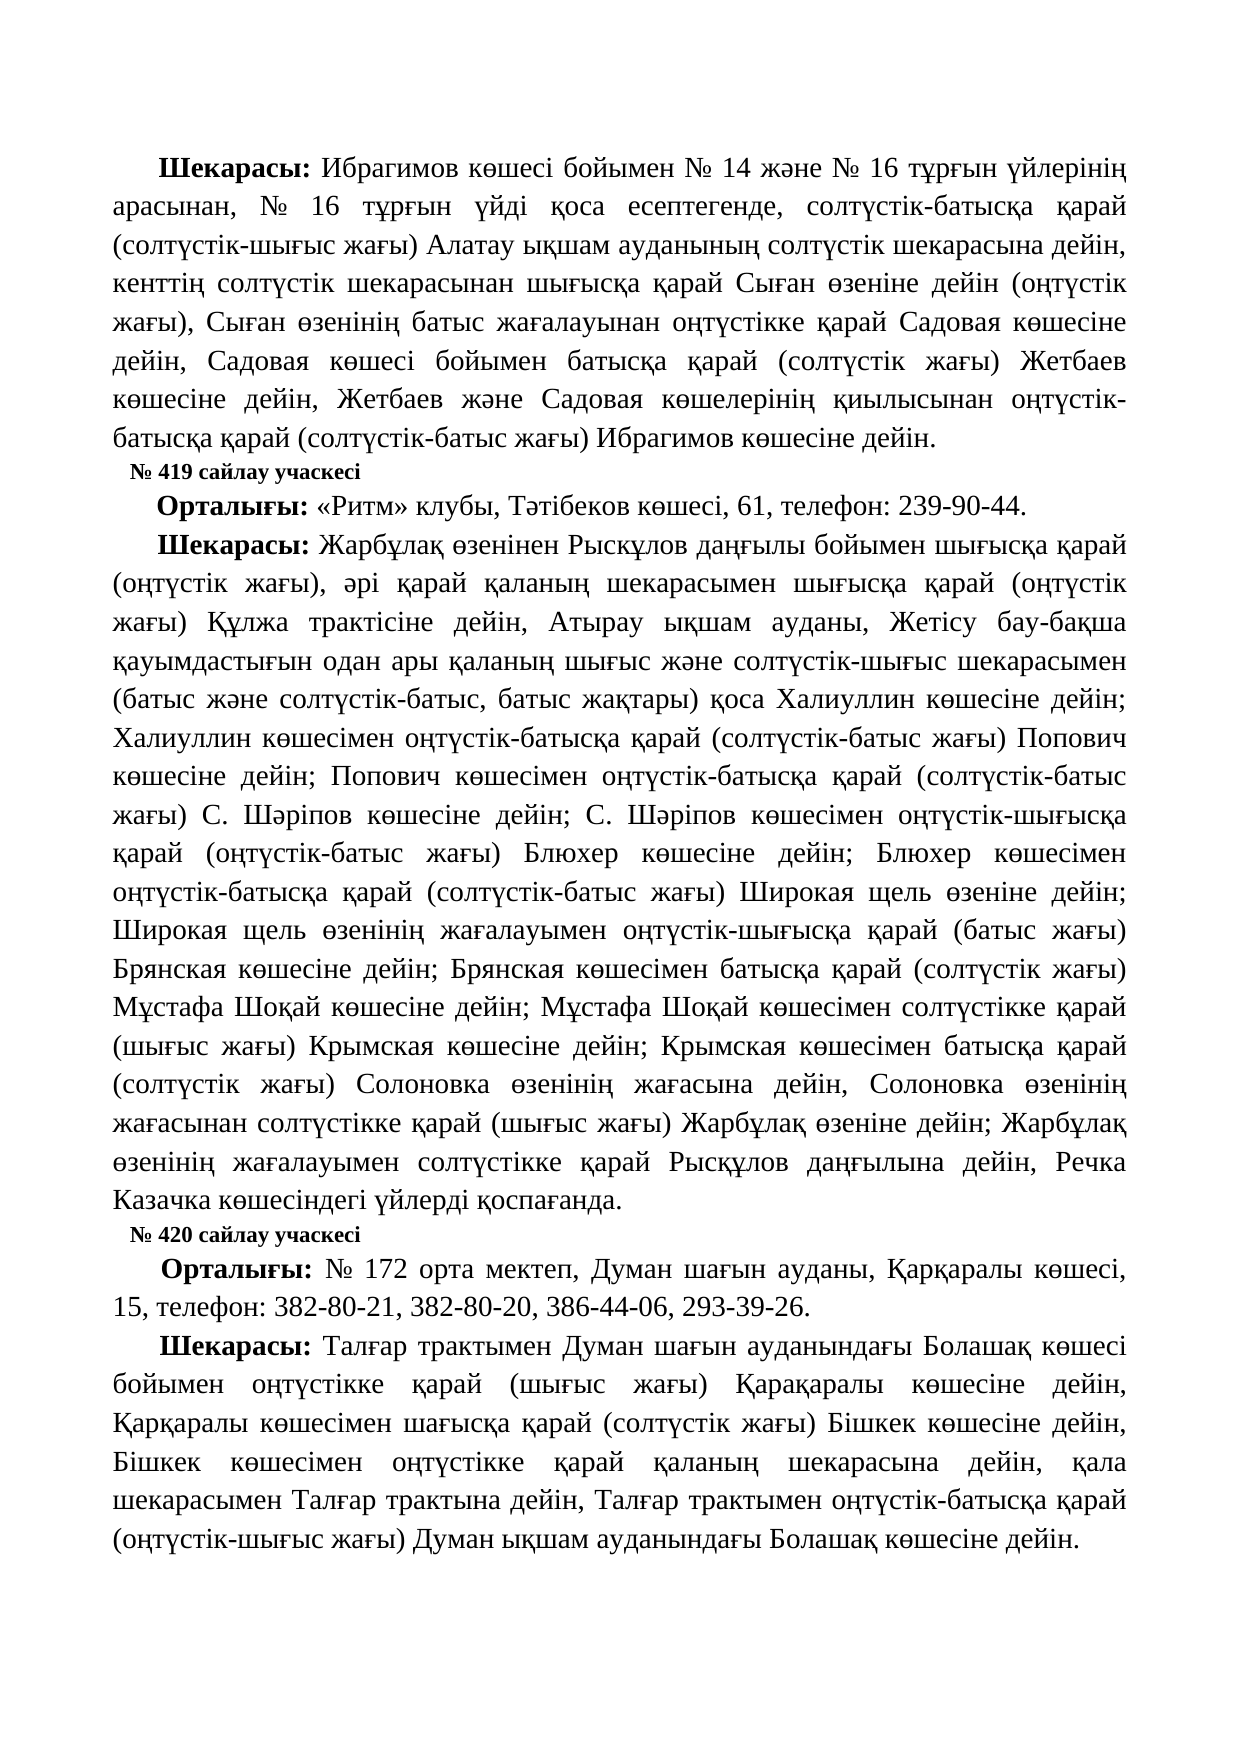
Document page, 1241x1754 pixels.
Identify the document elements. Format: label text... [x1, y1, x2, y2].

text Шекарасы: Талғар трактымен Думан шағын ауданындағы Болашақ көшесі бойымен оңтүстікке қарай (шығыс жағы) Қарақаралы көшесіне дейін, Қарқаралы көшесімен шағысқа қарай (солтүстік жағы) Бішкек көшесіне дейін, Бішкек көшесімен оңтүстікке қарай қаланың шекарасына дейін, қала шекарасымен Талғар трактына дейін, Талғар трактымен оңтүстік-батысқа қарай (оңтүстік-шығыс жағы) Думан ықшам ауданындағы Болашақ көшесіне дейін. [112, 1328, 1128, 1554]
text Шекарасы: Ибрагимов көшесі бойымен № 14 және № 16 тұрғын үйлерінің арасынан, № 16 тұрғын үйді қоса есептегенде, солтүстік-батысқа қарай (солтүстік-шығыс жағы) Алатау ықшам ауданының солтүстік шекарасына дейін, кенттің солтүстік шекарасынан шығысқа қарай Сыған өзеніне дейін (оңтүстік жағы), Сыған өзенінің батыс жағалауынан оңтүстікке қарай Садовая көшесіне дейін, Садовая көшесі бойымен батысқа қарай (солтүстік жағы) Жетбаев көшесіне дейін, Жетбаев және Садовая көшелерінің қиылысынан оңтүстік-батысқа қарай (солтүстік-батыс жағы) Ибрагимов көшесіне дейін. [112, 150, 1128, 453]
text № 419 сайлау учаскесі [112, 458, 1128, 485]
text Орталығы: «Ритм» клубы, Тәтібеков көшесі, 61, телефон: 239-90-44. [112, 488, 1128, 522]
text Орталығы: № 172 орта мектеп, Думан шағын ауданы, Қарқаралы көшесі, 15, телефон: 382-80-21, 382-80-20, 386-44-06, 293-39-26. [112, 1251, 1128, 1323]
text № 420 сайлау учаскесі [112, 1221, 1128, 1247]
text Шекарасы: Жарбұлақ өзенінен Рыскұлов даңғылы бойымен шығысқа қарай (оңтүстік жағы), әрі қарай қаланың шекарасымен шығысқа қарай (оңтүстік жағы) Құлжа трактісіне дейін, Атырау ықшам ауданы, Жетісу бау-бақша қауымдастығын одан ары қаланың шығыс және солтүстік-шығыс шекарасымен (батыс және солтүстік-батыс, батыс жақтары) қоса Халиуллин көшесіне дейін; Халиуллин көшесімен оңтүстік-батысқа қарай (солтүстік-батыс жағы) Попович көшесіне дейін; Попович көшесімен оңтүстік-батысқа қарай (солтүстік-батыс жағы) С. Шәріпов көшесіне дейін; С. Шәріпов көшесімен оңтүстік-шығысқа қарай (оңтүстік-батыс жағы) Блюхер көшесіне дейін; Блюхер көшесімен оңтүстік-батысқа қарай (солтүстік-батыс жағы) Широкая щель өзеніне дейін; Широкая щель өзенінің жағалауымен оңтүстік-шығысқа қарай (батыс жағы) Брянская көшесіне дейін; Брянская көшесімен батысқа қарай (солтүстік жағы) Мұстафа Шоқай көшесіне дейін; Мұстафа Шоқай көшесімен солтүстікке қарай (шығыс жағы) Крымская көшесіне дейін; Крымская көшесімен батысқа қарай (солтүстік жағы) Солоновка өзенінің жағасына дейін, Солоновка өзенінің жағасынан солтүстікке қарай (шығыс жағы) Жарбұлақ өзеніне дейін; Жарбұлақ өзенінің жағалауымен солтүстікке қарай Рысқұлов даңғылына дейін, Речка Казачка көшесіндегі үйлерді қоспағанда. [112, 527, 1128, 1216]
